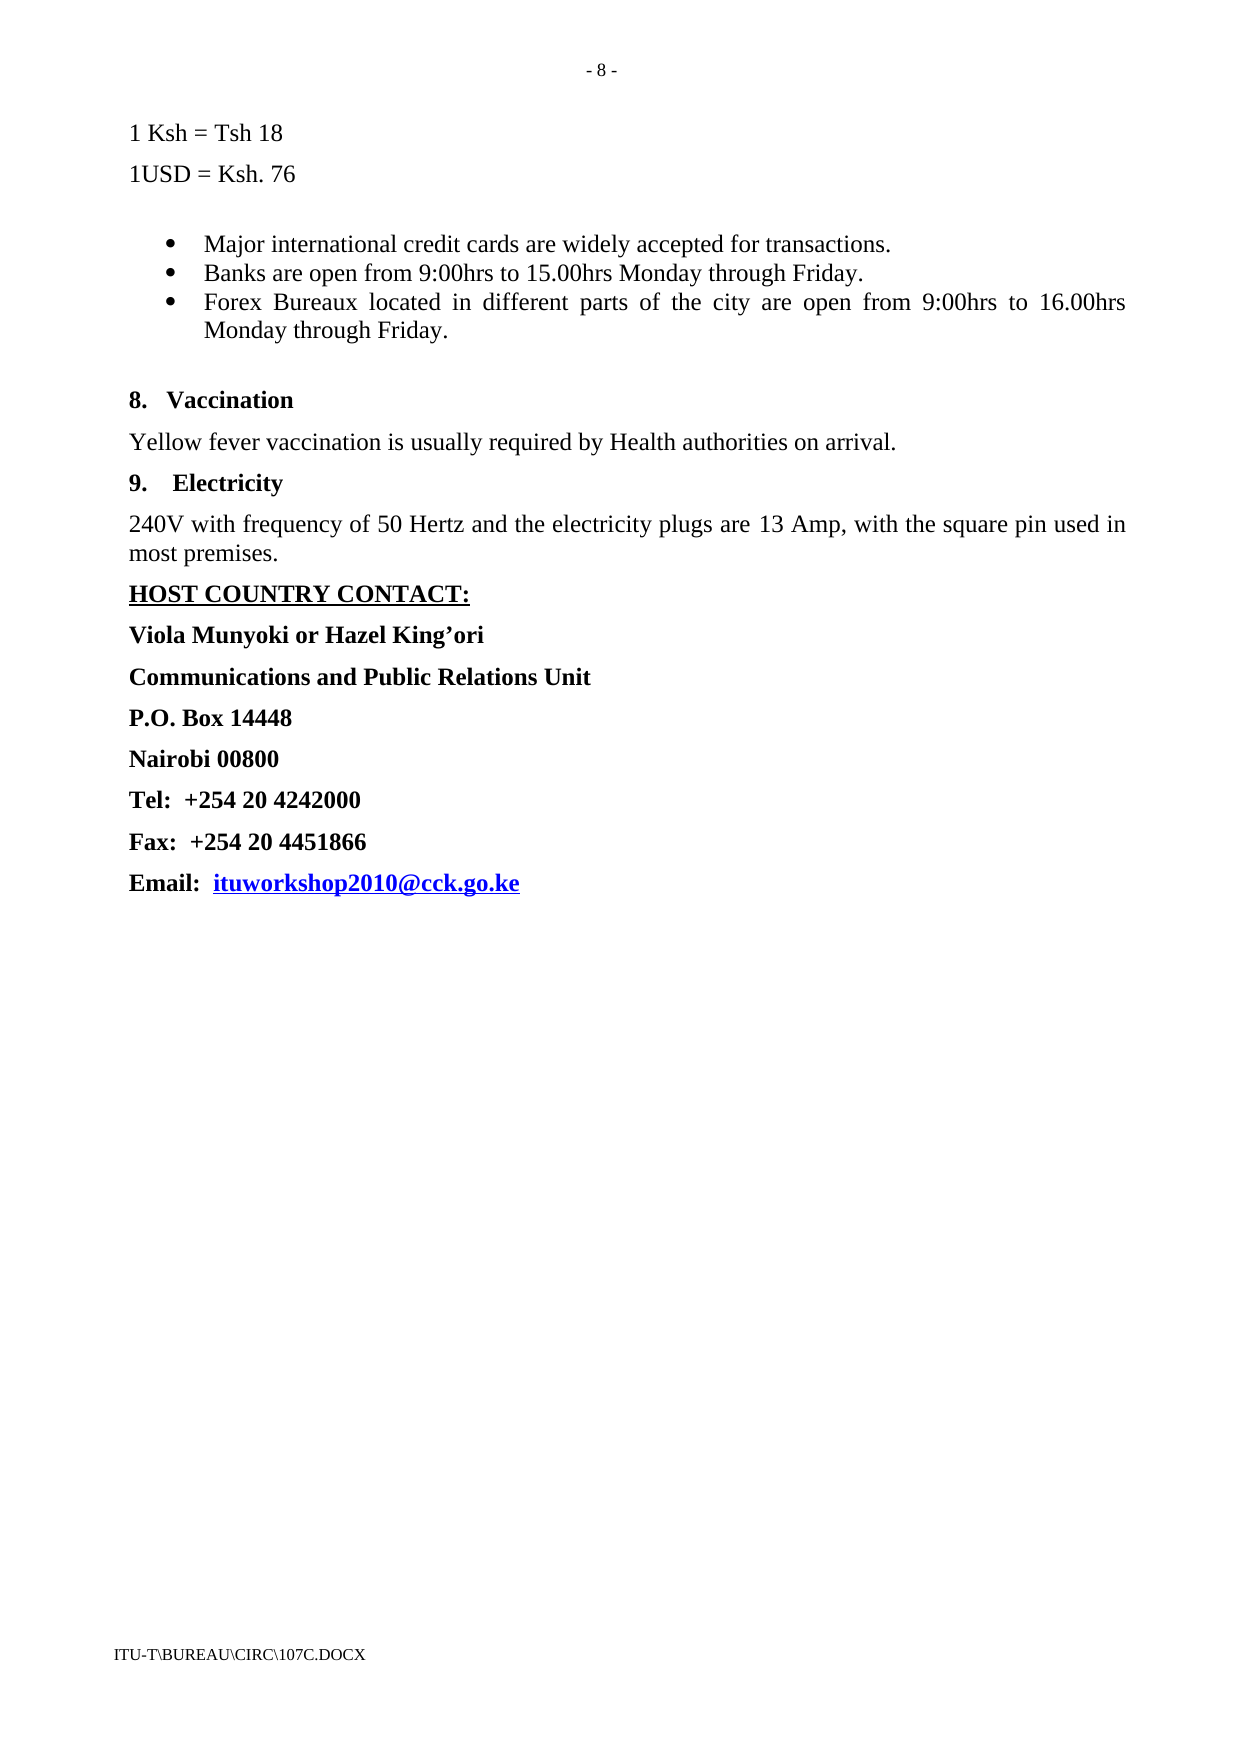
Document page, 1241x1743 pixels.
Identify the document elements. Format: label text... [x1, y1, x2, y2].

list Major international credit cards are widely accepted for transactions. [166, 229, 1127, 258]
text 240V with frequency of 50 Hertz and the electricity plugs are 13 Amp, with the square pin used in most premises. [128, 509, 1127, 567]
text Email: ituworkshop2010@cck.go.ke [128, 868, 1127, 897]
text HOST COUNTRY CONTACT: [128, 579, 1127, 608]
text 00800 [128, 744, 1127, 773]
text Tel: +254 20 4242000 [128, 786, 1127, 814]
list Vaccination [128, 386, 1127, 414]
text Fax: +254 20 4451866 [128, 827, 1127, 856]
text 9. Electricity [128, 468, 1127, 497]
text Viola Munyoki or Hazel King’ori [128, 621, 1127, 649]
text 1 Ksh = Tsh 18 [128, 118, 1127, 147]
text Yellow fever vaccination is usually required by Health authorities on arrival. [128, 427, 1127, 456]
list Forex Bureaux located in different parts of the city are open from 9:00hrs to 16.00hrs Monday through Friday. [166, 287, 1127, 344]
list Banks are open from 9:00hrs to 15.00hrs Monday through Friday. [166, 258, 1127, 287]
text Communications and Public Relations Unit [128, 662, 1127, 691]
text 1USD = Ksh. 76 [128, 159, 1127, 188]
